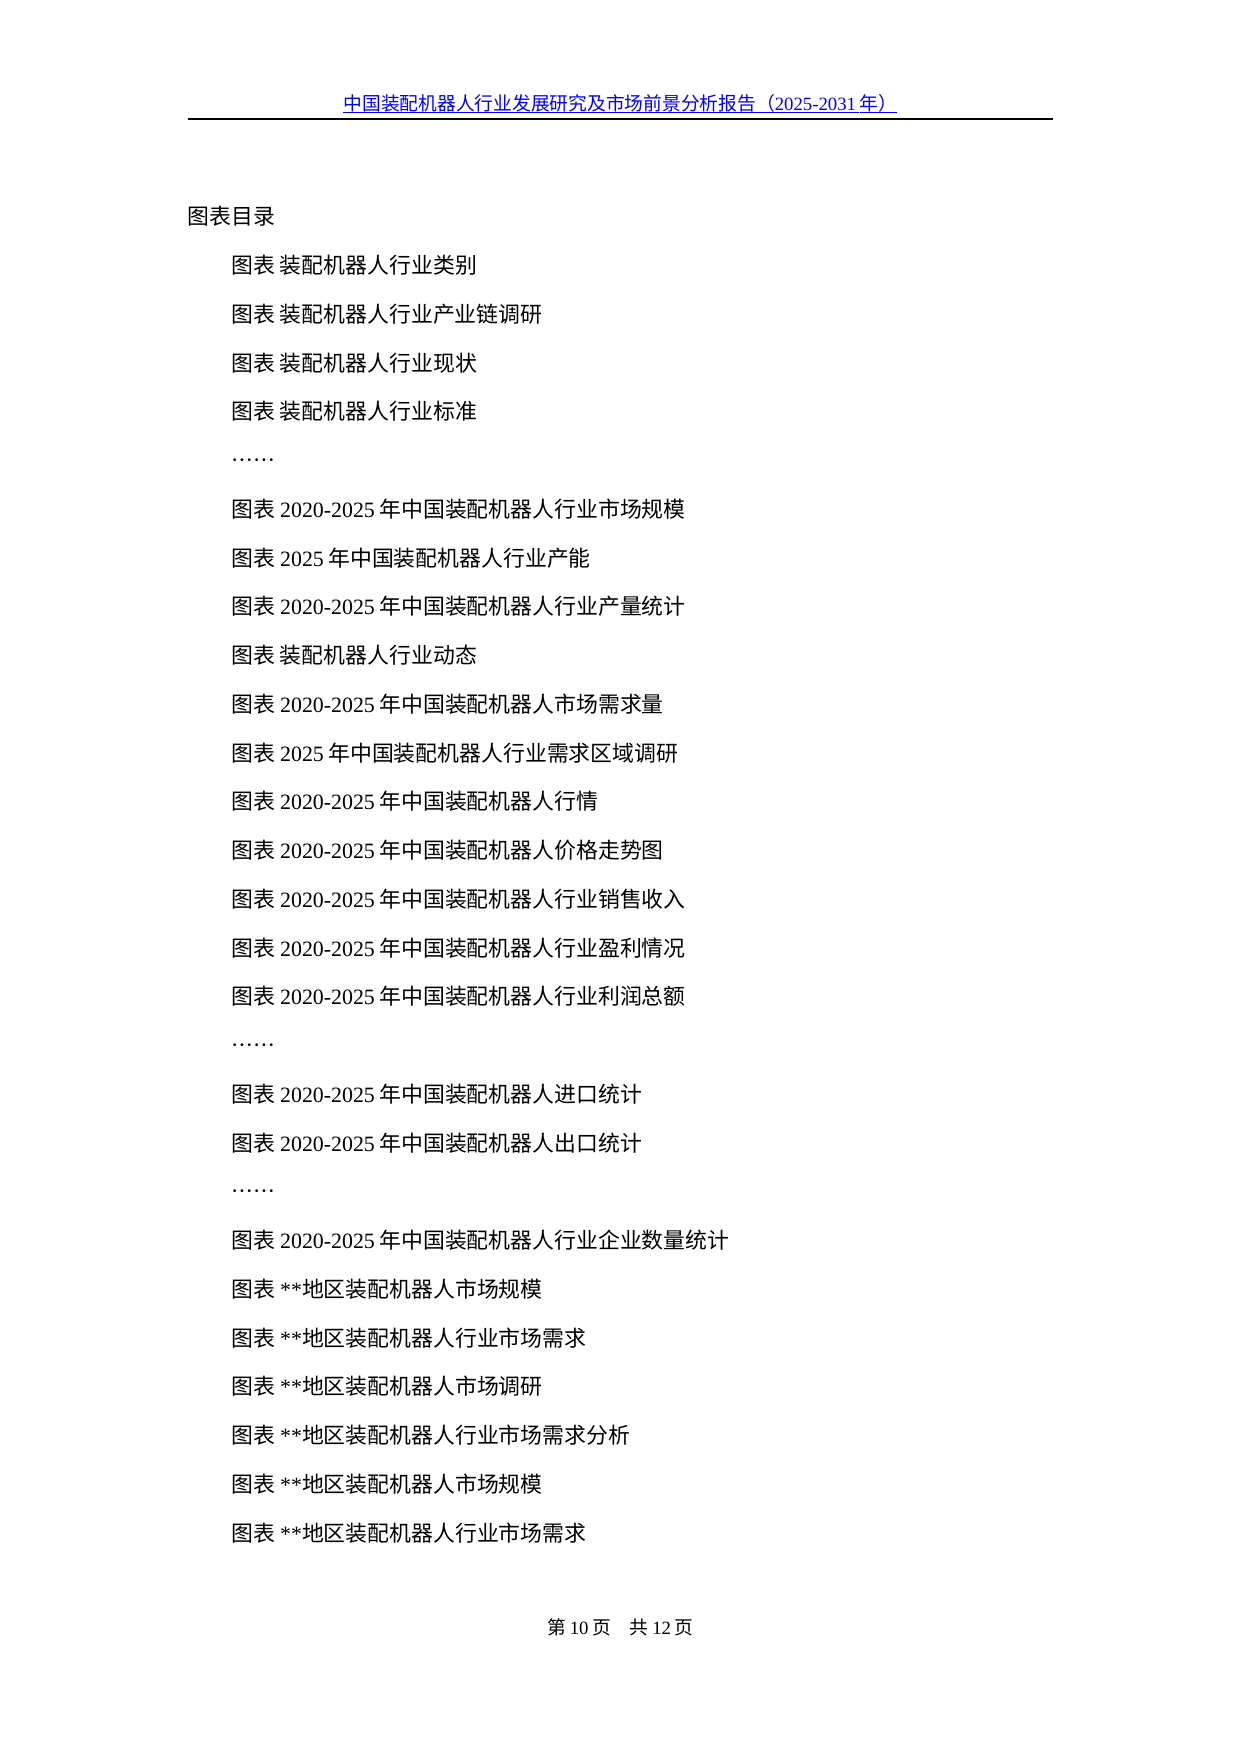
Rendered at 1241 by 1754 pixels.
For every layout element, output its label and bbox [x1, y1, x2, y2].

text [187, 150, 1053, 1548]
